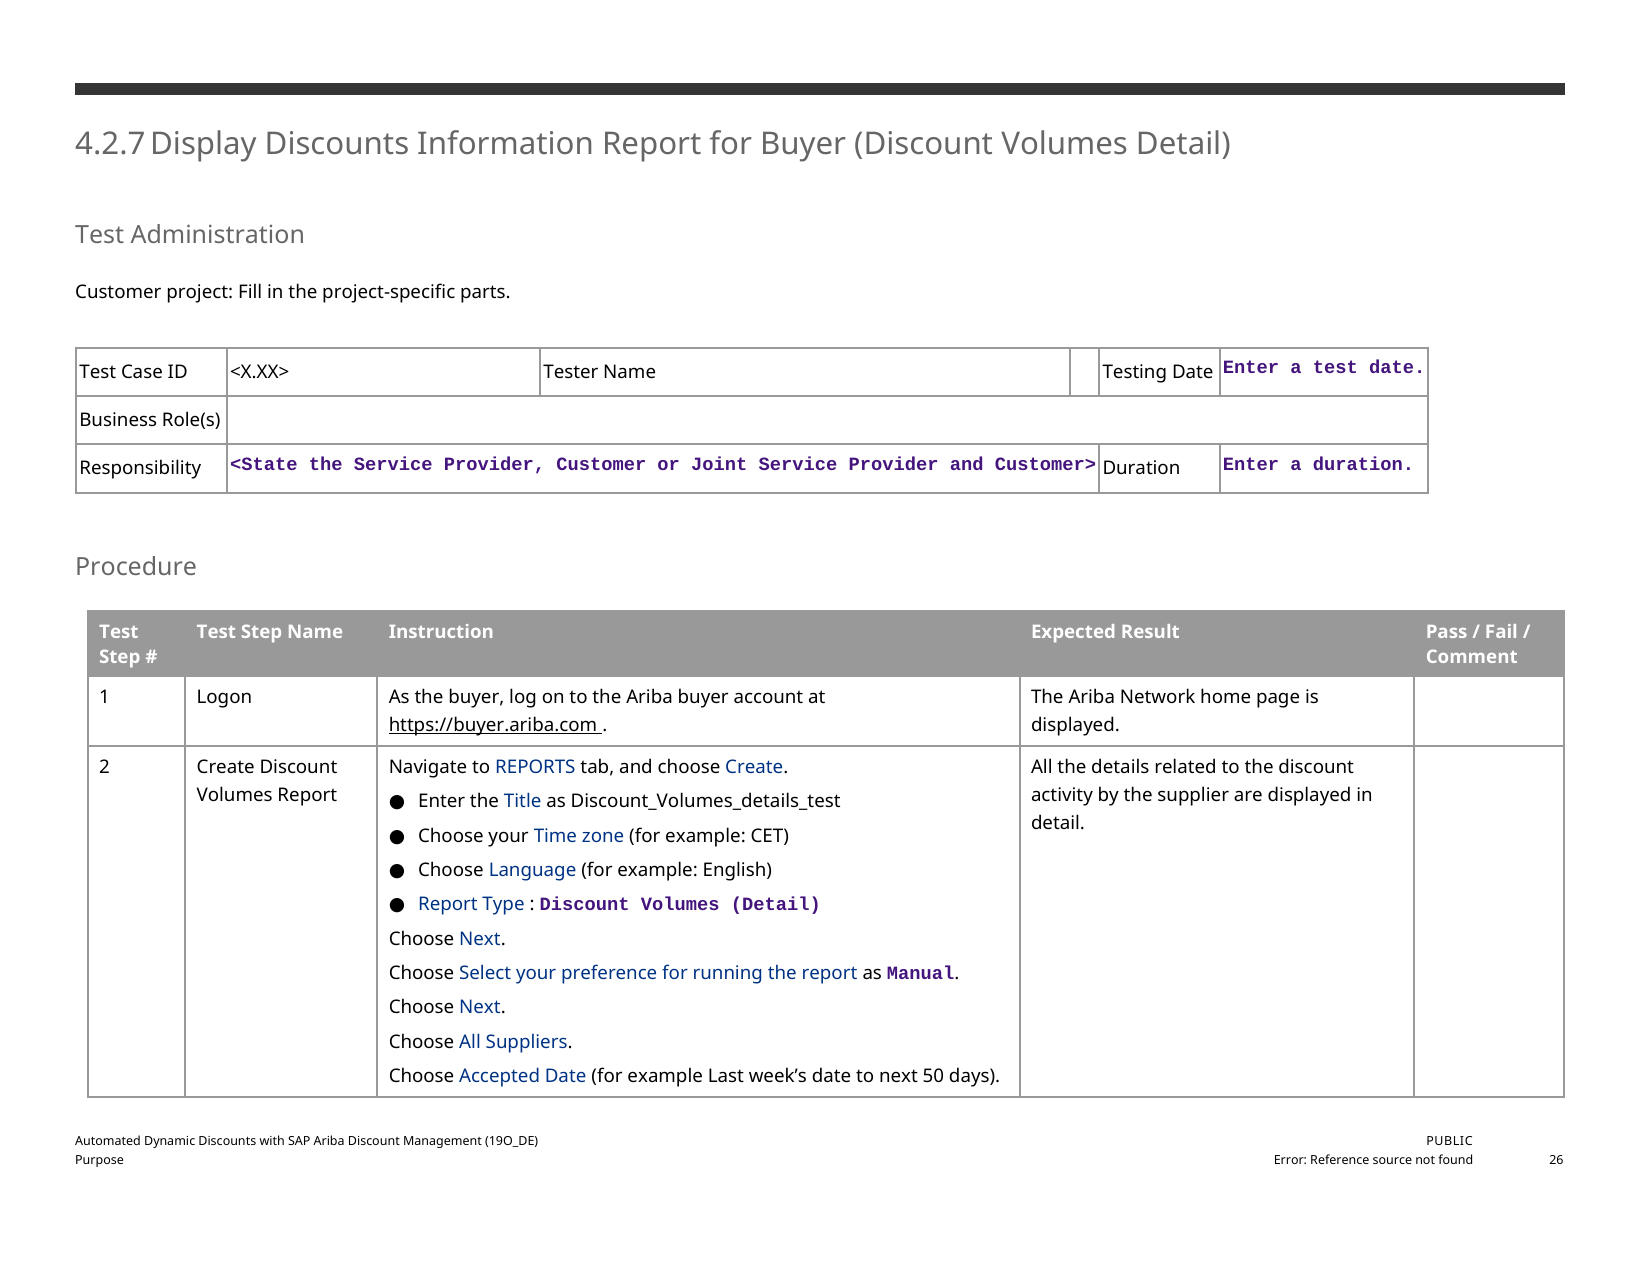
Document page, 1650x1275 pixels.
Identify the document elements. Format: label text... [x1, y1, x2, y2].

text Customer project: Fill in the project-specific parts. [75, 278, 1565, 304]
table_cell [228, 397, 1427, 443]
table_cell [378, 747, 1019, 1096]
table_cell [1021, 747, 1413, 1096]
title Procedure [75, 552, 1565, 581]
table_cell Enter a duration. [1221, 445, 1427, 492]
table_cell Duration [1100, 445, 1219, 492]
table_cell 1 [89, 677, 184, 745]
table_header Testing Date [1100, 349, 1219, 395]
table_header Enter a test date. [1221, 349, 1427, 395]
table_header [1071, 349, 1098, 395]
table_header Instruction [378, 613, 1019, 675]
table_cell Business Role(s) [77, 397, 226, 443]
table_header Tester Name [541, 349, 1069, 395]
table_cell [1415, 677, 1563, 745]
table_cell [1415, 747, 1563, 1096]
table_cell <State the Service Provider, Customer or Joint Service Provider and Customer> [228, 445, 1098, 492]
title Test Administration [75, 220, 1565, 249]
table_cell 2 [89, 747, 184, 1096]
table_header Expected Result [1021, 613, 1413, 675]
table_header Test Step Name [186, 613, 376, 675]
table_cell Logon [186, 677, 376, 745]
table_header Pass / Fail / Comment [1415, 613, 1563, 675]
table_header <X.XX> [228, 349, 539, 395]
table_header Test Step # [89, 613, 184, 675]
table_cell As the buyer, log on to the Ariba buyer account at https://buyer.ariba.com . [378, 677, 1019, 745]
table_cell Responsibility [77, 445, 226, 492]
subtitle Display Discounts Information Report for Buyer (Discount Volumes Detail) [75, 124, 1565, 162]
table_header Test Case ID [77, 349, 226, 395]
table_cell The Ariba Network home page is displayed. [1021, 677, 1413, 745]
table_cell Create Discount Volumes Report [186, 747, 376, 1096]
